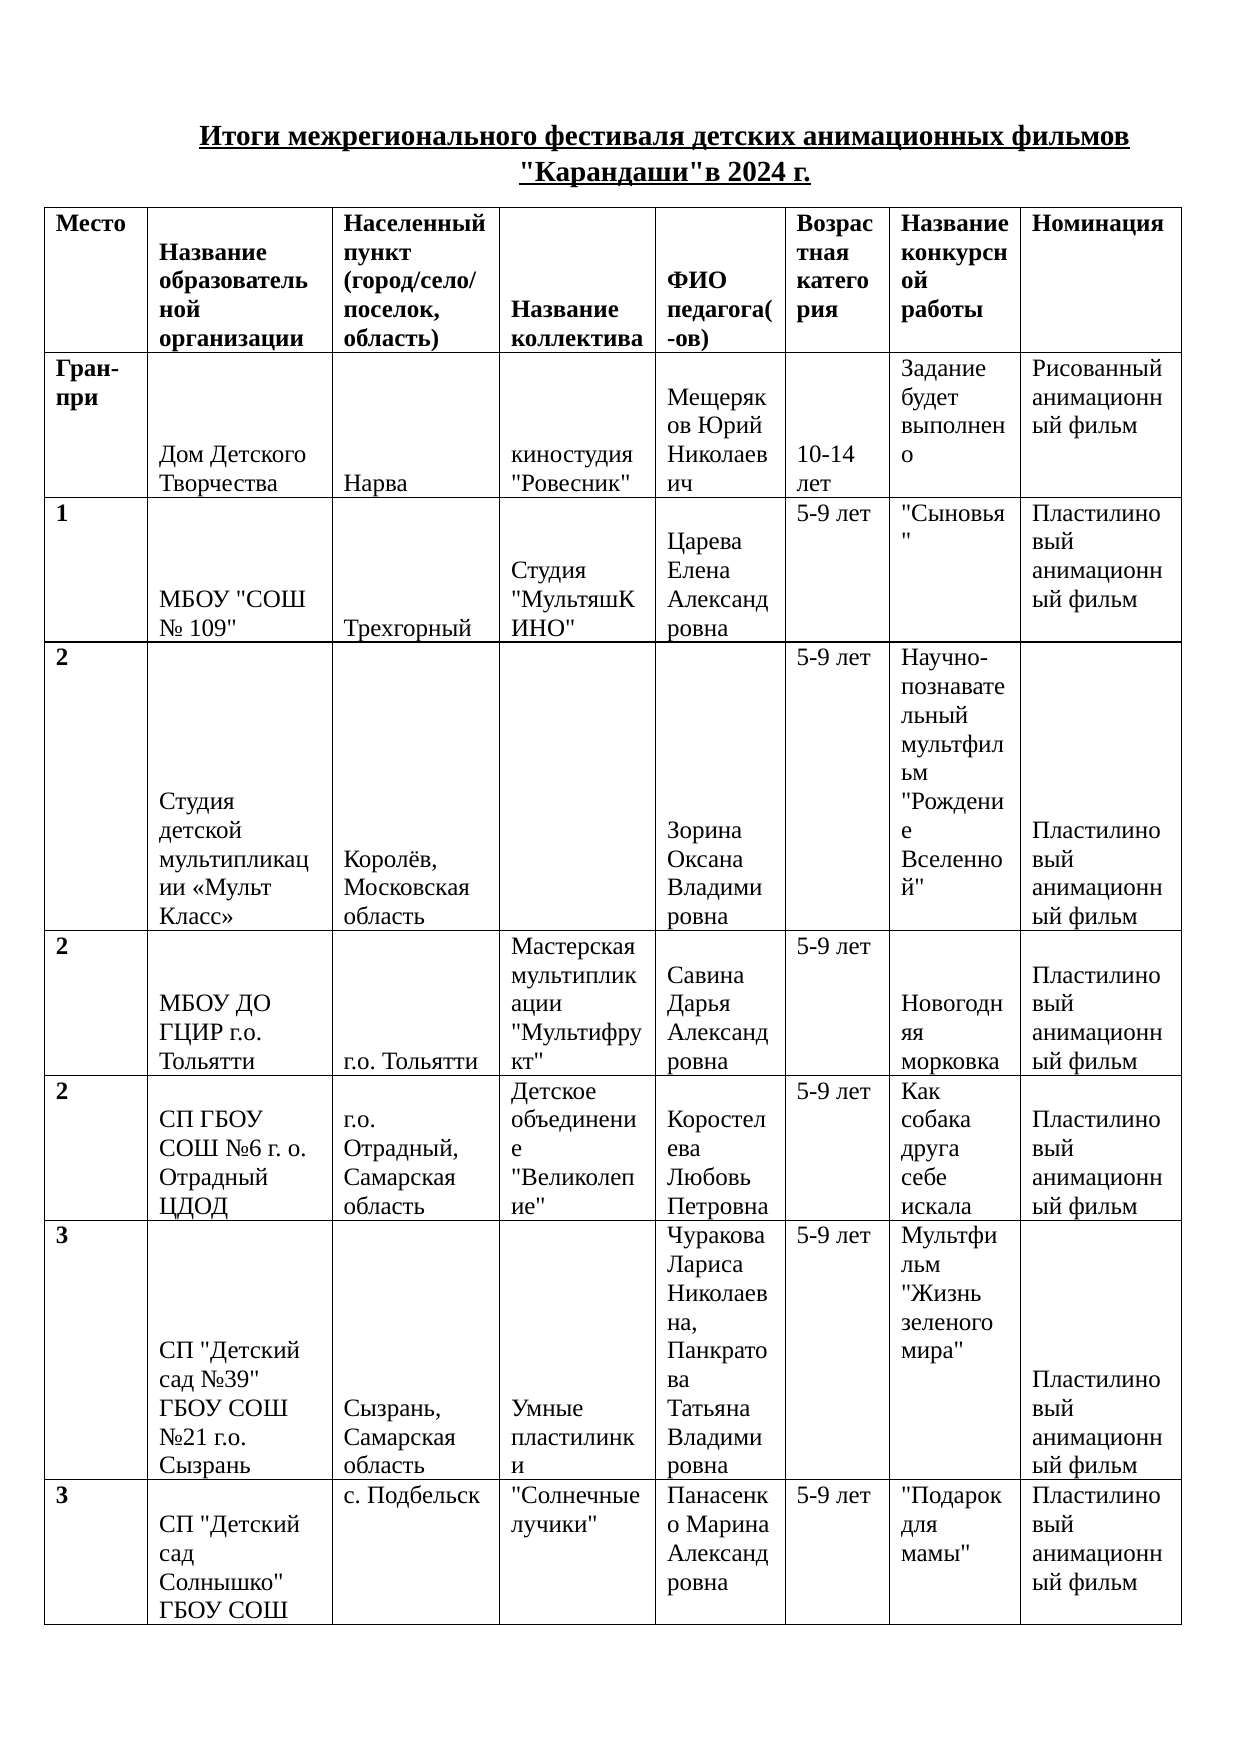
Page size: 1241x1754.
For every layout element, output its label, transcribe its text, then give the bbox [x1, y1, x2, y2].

table_cell 5-9 лет [786, 1221, 889, 1479]
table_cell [656, 1480, 785, 1624]
table_cell Студия "МультяшКИНО" [500, 498, 655, 641]
table_cell 3 [45, 1480, 147, 1624]
table_cell 1 [45, 498, 147, 641]
table_cell МБОУ "СОШ № 109" [148, 498, 332, 641]
table_cell 5-9 лет [786, 1480, 889, 1624]
table_cell Детское объединение "Великолепие" [500, 1076, 655, 1219]
table_cell Нарва [333, 353, 499, 497]
table_cell СП "Детский сад №39" ГБОУ СОШ №21 г.о. Сызрань [148, 1221, 332, 1479]
table_cell 5-9 лет [786, 643, 889, 930]
table_cell 5-9 лет [786, 1076, 889, 1219]
table_cell Научно-познавательный мультфильм "Рождение Вселенной" [890, 643, 1020, 930]
table_header Возрастная категория [786, 208, 889, 352]
text Итоги межрегионального фестиваля детских анимационных фильмов "Карандаши"в 2024 г. [177, 118, 1152, 188]
table_cell Коростелева Любовь Петровна [656, 1076, 785, 1219]
table_cell 10-14 лет [786, 353, 889, 497]
table_cell Умные пластилинки [500, 1221, 655, 1479]
table_cell Чуракова Лариса Николаевна, Панкратова Татьяна Владимировна [656, 1221, 785, 1479]
table_header Название конкурсной работы [890, 208, 1020, 352]
table_header Населенный пункт (город/село/поселок, область) [333, 208, 499, 352]
table_cell Гран-при [45, 353, 147, 497]
table_header ФИО педагога(-ов) [656, 208, 785, 352]
table_cell Новогодняя морковка [890, 931, 1020, 1075]
table_cell г.о. Тольятти [333, 931, 499, 1075]
table_cell [500, 643, 655, 930]
table_cell "Сыновья" [890, 498, 1020, 641]
table_cell СП ГБОУ СОШ №6 г. о. Отрадный ЦДОД [148, 1076, 332, 1219]
table_cell 2 [45, 643, 147, 930]
table_cell Пластилиновый анимационный фильм [1021, 643, 1181, 930]
table_cell Как собака друга себе искала [890, 1076, 1020, 1219]
table_cell Пластилиновый анимационный фильм [1021, 498, 1181, 641]
table_cell Мещеряков Юрий Николаевич [656, 353, 785, 497]
table_cell Рисованный анимационный фильм [1021, 353, 1181, 497]
table_cell Савина Дарья Александровна [656, 931, 785, 1075]
table_cell киностудия "Ровесник" [500, 353, 655, 497]
table_cell 5-9 лет [786, 931, 889, 1075]
table_cell Мастерская мультипликации "Мультифрукт" [500, 931, 655, 1075]
table_cell г.о. Отрадный, Самарская область [333, 1076, 499, 1219]
table_header Название коллектива [500, 208, 655, 352]
table_cell Пластилиновый анимационный фильм [1021, 1076, 1181, 1219]
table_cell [1021, 1480, 1181, 1624]
table_cell Мультфильм "Жизнь зеленого мира" [890, 1221, 1020, 1479]
table_cell Трехгорный [333, 498, 499, 641]
table_cell 2 [45, 931, 147, 1075]
table_cell Зорина Оксана Владимировна [656, 643, 785, 930]
table_header Номинация [1021, 208, 1181, 352]
table_cell Дом Детского Творчества [148, 353, 332, 497]
table_cell Царева Елена Александровна [656, 498, 785, 641]
table_cell Задание будет выполнено [890, 353, 1020, 497]
table_cell Студия детской мультипликации «Мульт Класс» [148, 643, 332, 930]
table_cell 5-9 лет [786, 498, 889, 641]
table_cell "Солнечные лучики" [500, 1480, 655, 1624]
table_cell Сызрань, Самарская область [333, 1221, 499, 1479]
table_cell "Подарок для мамы" [890, 1480, 1020, 1624]
table_cell МБОУ ДО ГЦИР г.о. Тольятти [148, 931, 332, 1075]
table_header Название образовательной организации [148, 208, 332, 352]
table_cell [148, 1480, 332, 1624]
table_cell с. Подбельск [333, 1480, 499, 1624]
table_cell 3 [45, 1221, 147, 1479]
table_cell Пластилиновый анимационный фильм [1021, 1221, 1181, 1479]
table_header Место [45, 208, 147, 352]
table_cell Пластилиновый анимационный фильм [1021, 931, 1181, 1075]
table_cell Королёв, Московская область [333, 643, 499, 930]
table_cell 2 [45, 1076, 147, 1219]
